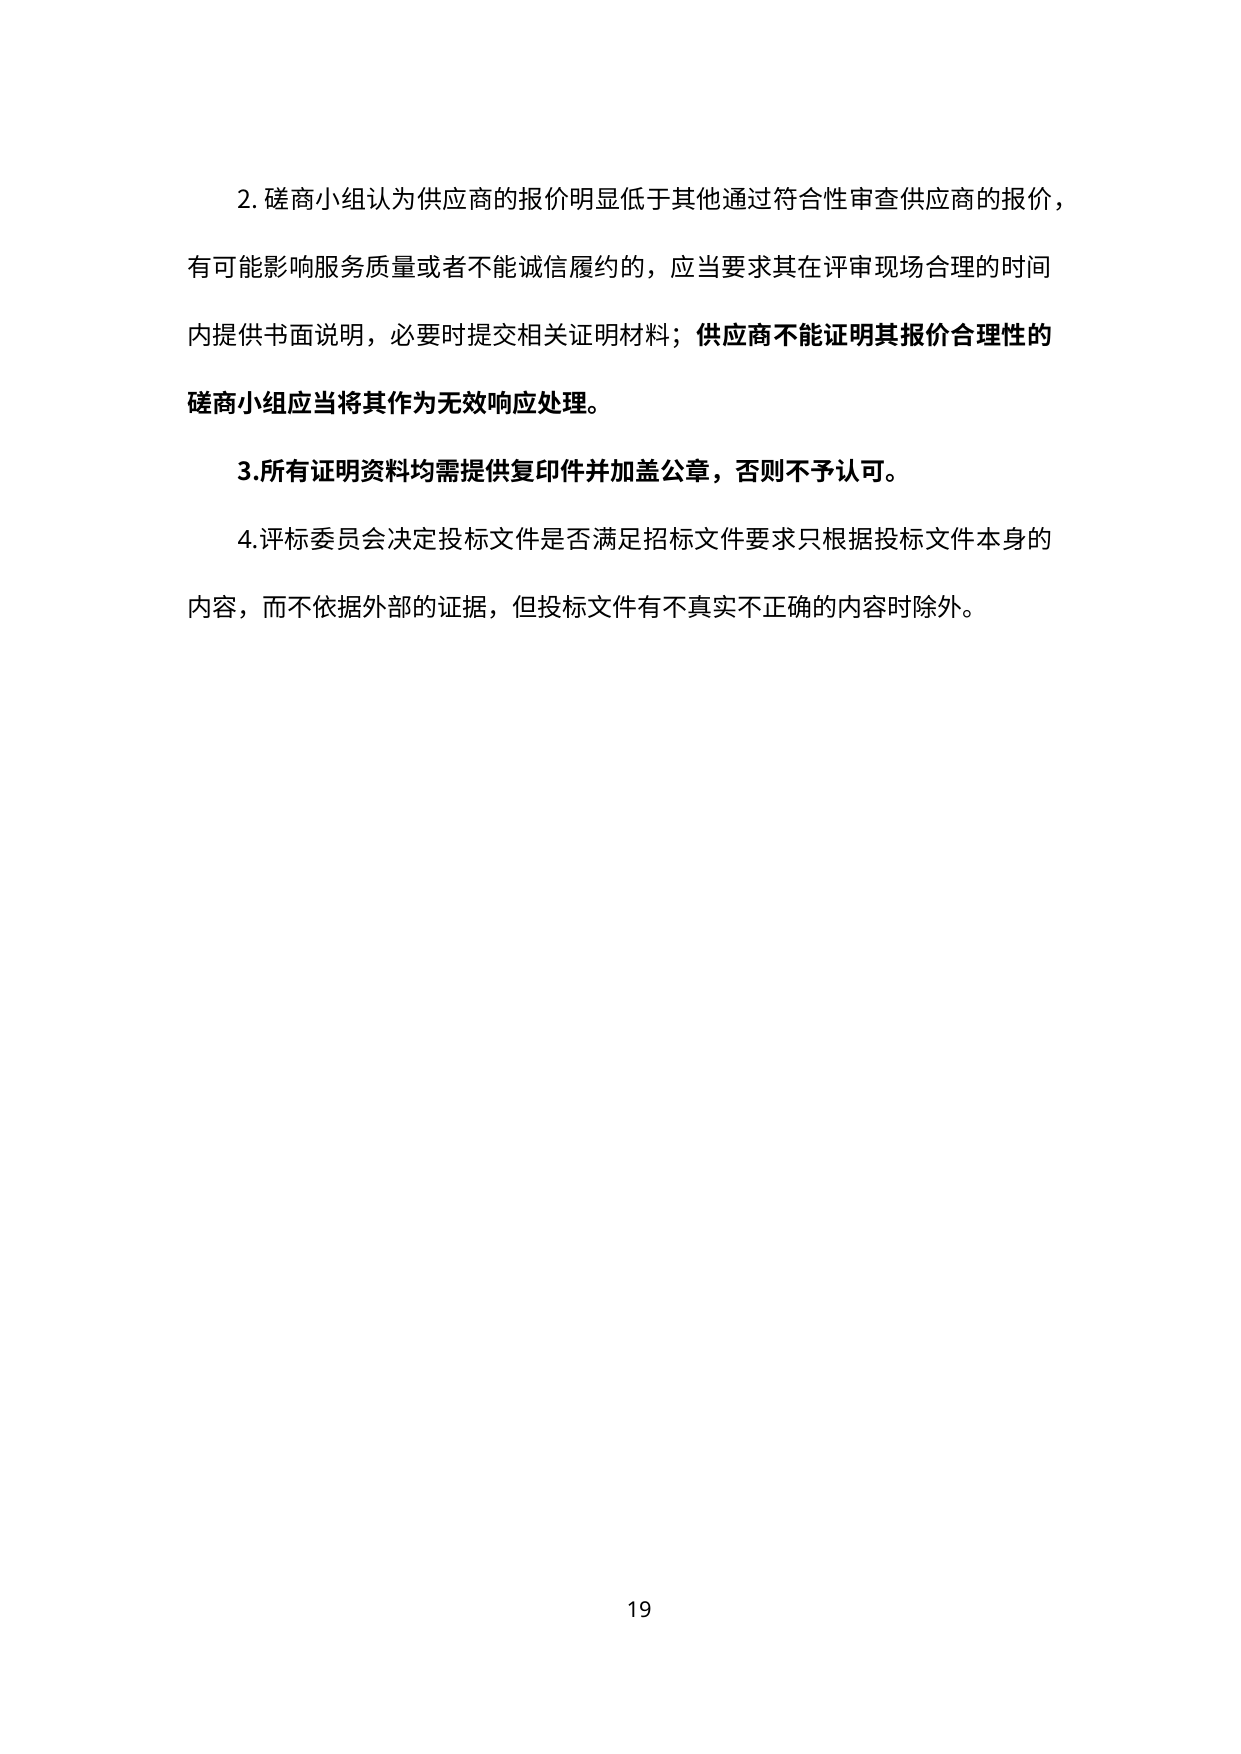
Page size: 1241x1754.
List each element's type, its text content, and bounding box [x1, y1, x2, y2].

text 3.所有证明资料均需提供复印件并加盖公章，否则不予认可。 [187, 436, 1053, 503]
text 2. 磋商小组认为供应商的报价明显低于其他通过符合性审查供应商的报价，有可能影响服务质量或者不能诚信履约的，应当要求其在评审现场合理的时间内提供书面说明，必要时提交相关证明材料；供应商不能证明其报价合理性的，磋商小组应当将其作为无效响应处理。 [187, 164, 1053, 436]
text 4.评标委员会决定投标文件是否满足招标文件要求只根据投标文件本身的内容，而不依据外部的证据，但投标文件有不真实不正确的内容时除外。 [187, 503, 1053, 639]
